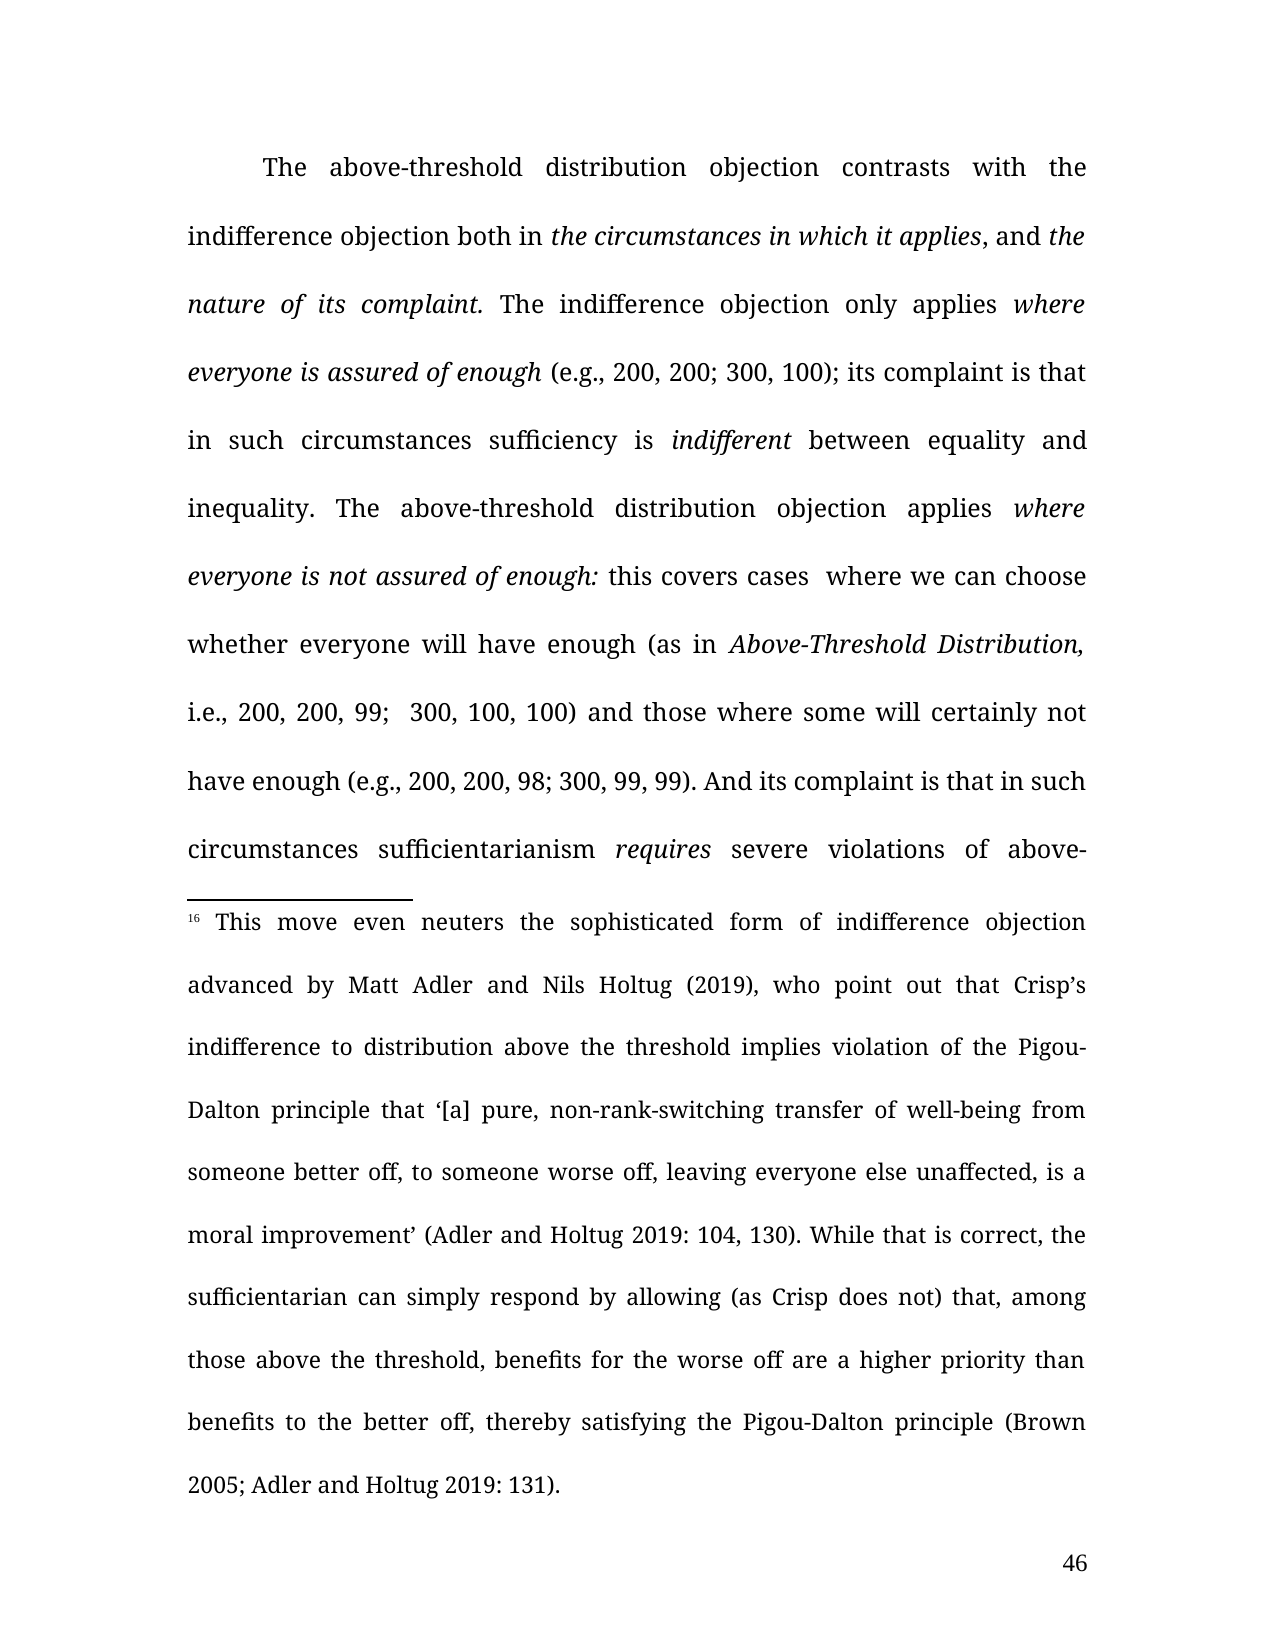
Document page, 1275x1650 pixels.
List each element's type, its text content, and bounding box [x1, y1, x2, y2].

text The above-threshold distribution objection contrasts with the indifference objection both in the circumstances in which it applies, and the nature of its complaint. The indifference objection only applies where everyone is assured of enough (e.g., 200, 200; 300, 100); its complaint is that in such circumstances sufficiency is indifferent between equality and inequality. The above-threshold distribution objection applies where everyone is not assured of enough: this covers cases where we can choose whether everyone will have enough (as in Above-Threshold Distribution, i.e., 200, 200, 99; 300, 100, 100) and those where some will certainly not have enough (e.g., 200, 200, 98; 300, 99, 99). And its complaint is that in such circumstances sufficientarianism requires severe violations of above-threshold distributive justice. This objection, unlike the indifference objection, cannot be sidestepped with the sufficientarian strategy of allowing supplementary distributive principles to be applied provided enough has been secured. This is because the supplementary principles have no application in the circumstances in which the objection applies (i.e., where some may not have enough). In cases such as Above-Threshold Distribution, supplementary principles are not consulted as the selection of the objectionable second world is already determined by the lexically prior sufficientarian objective. The above-threshold distribution objection applies with just as much force against sufficientarianism as it does against the doctrine of sufficiency. [187, 150, 1087, 865]
